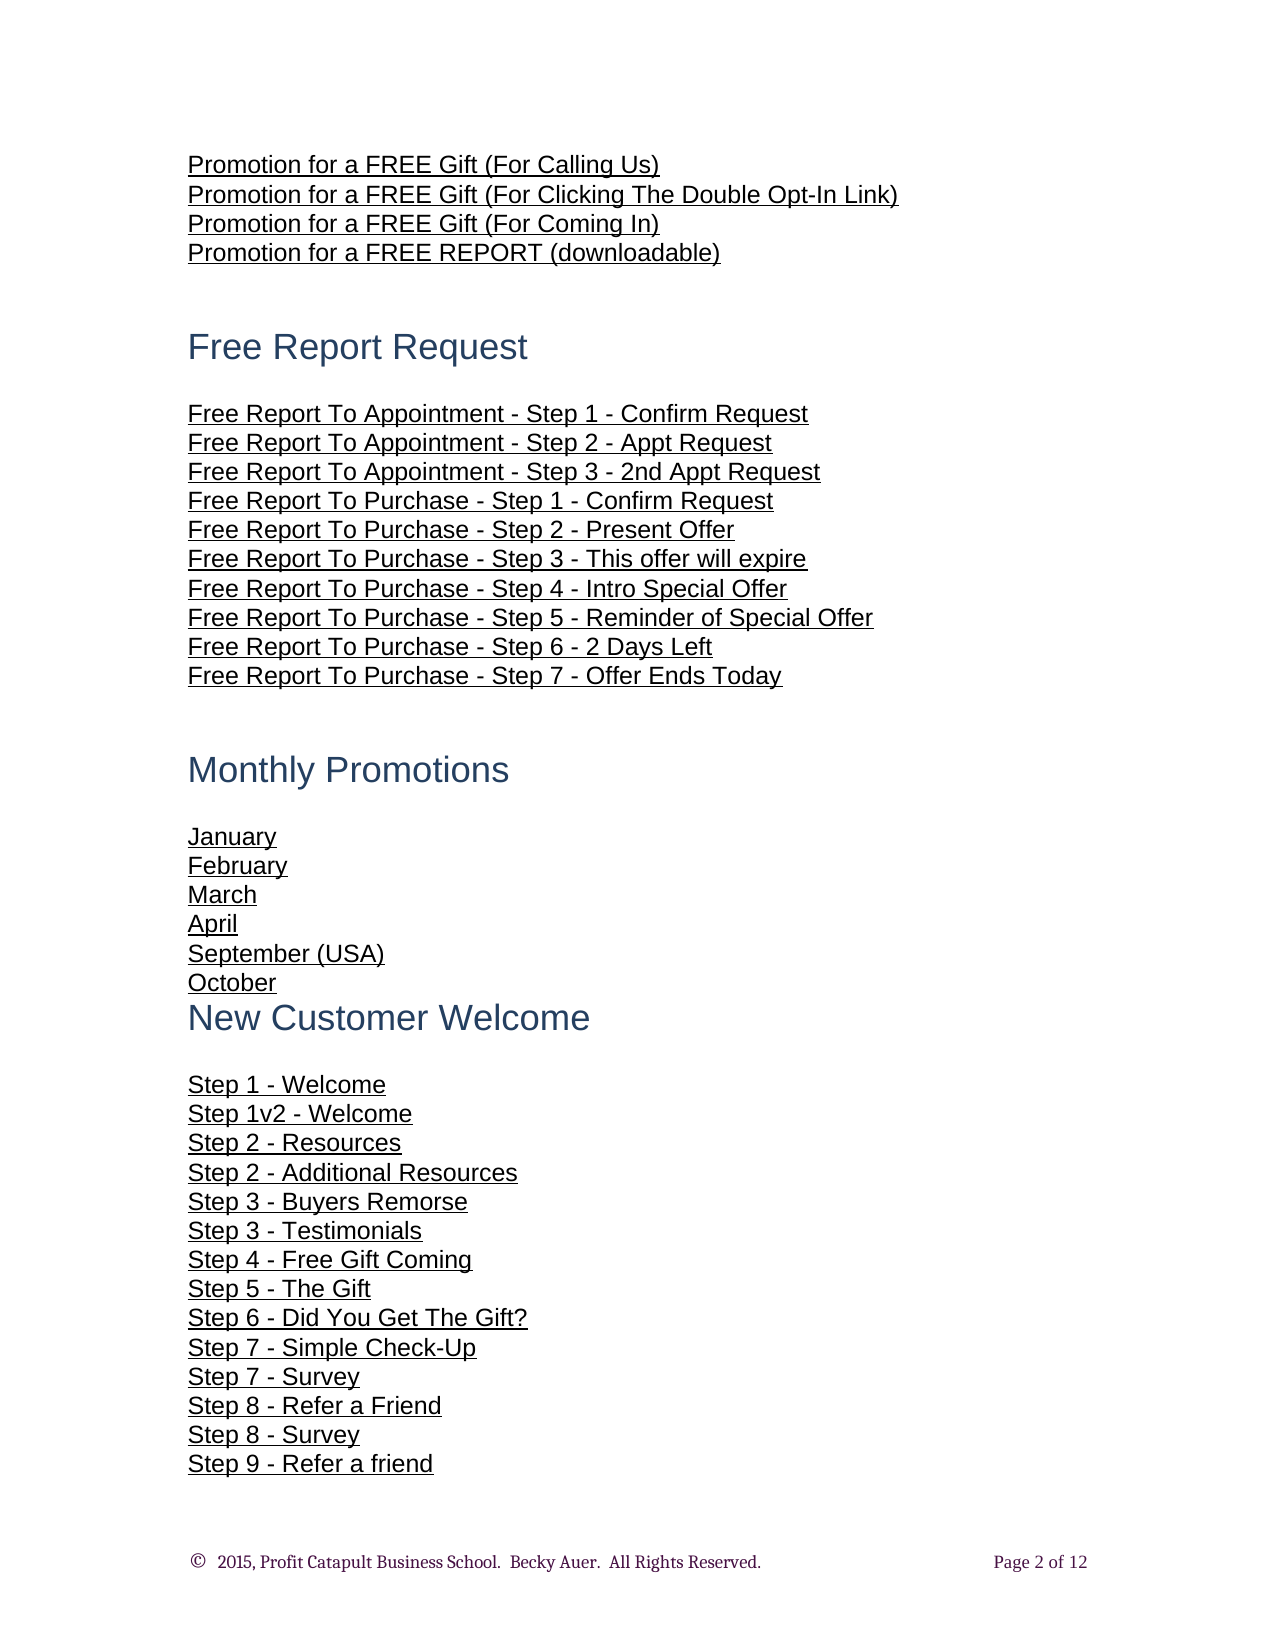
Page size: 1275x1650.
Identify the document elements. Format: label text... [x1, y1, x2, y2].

text Free Report To Purchase - Step 2 - Present Offer [187, 515, 1087, 544]
text Step 8 - Survey [187, 1420, 1087, 1449]
text Free Report To Purchase - Step 5 - Reminder of Special Offer [187, 602, 1087, 632]
text Step 2 - Additional Resources [187, 1157, 1087, 1186]
text April [187, 909, 1087, 938]
text Step 5 - The Gift [187, 1274, 1087, 1303]
text Free Report To Appointment - Step 2 - Appt Request [187, 427, 1087, 457]
text Step 1 - Welcome [187, 1070, 1087, 1099]
text February [187, 851, 1087, 880]
text Free Report To Purchase - Step 3 - This offer will expire [187, 544, 1087, 573]
subtitle Free Report Request [187, 325, 1087, 367]
subtitle Monthly Promotions [187, 748, 1087, 790]
text March [187, 880, 1087, 909]
text Free Report To Purchase - Step 4 - Intro Special Offer [187, 573, 1087, 602]
text October [187, 967, 1087, 996]
text Promotion for a FREE Gift (For Calling Us) [187, 150, 1087, 179]
text Step 6 - Did You Get The Gift? [187, 1303, 1087, 1332]
text Free Report To Appointment - Step 3 - 2nd Appt Request [187, 457, 1087, 486]
text Free Report To Appointment - Step 1 - Confirm Request [187, 398, 1087, 427]
text Step 8 - Refer a Friend [187, 1391, 1087, 1420]
text Step 2 - Resources [187, 1128, 1087, 1157]
text Step 3 - Testimonials [187, 1216, 1087, 1245]
text Free Report To Purchase - Step 1 - Confirm Request [187, 486, 1087, 515]
text Promotion for a FREE Gift (For Coming In) [187, 208, 1087, 237]
text Step 7 - Simple Check-Up [187, 1332, 1087, 1361]
text Step 1v2 - Welcome [187, 1099, 1087, 1128]
text Promotion for a FREE REPORT (downloadable) [187, 237, 1087, 267]
text Promotion for a FREE Gift (For Clicking The Double Opt-In Link) [187, 179, 1087, 208]
text Step 9 - Refer a friend [187, 1449, 1087, 1478]
text Free Report To Purchase - Step 7 - Offer Ends Today [187, 661, 1087, 690]
text January [187, 821, 1087, 851]
text Step 7 - Survey [187, 1361, 1087, 1391]
subtitle New Customer Welcome [187, 996, 1087, 1038]
text Free Report To Purchase - Step 6 - 2 Days Left [187, 632, 1087, 661]
text Step 3 - Buyers Remorse [187, 1186, 1087, 1216]
text September (USA) [187, 938, 1087, 967]
text Step 4 - Free Gift Coming [187, 1245, 1087, 1274]
